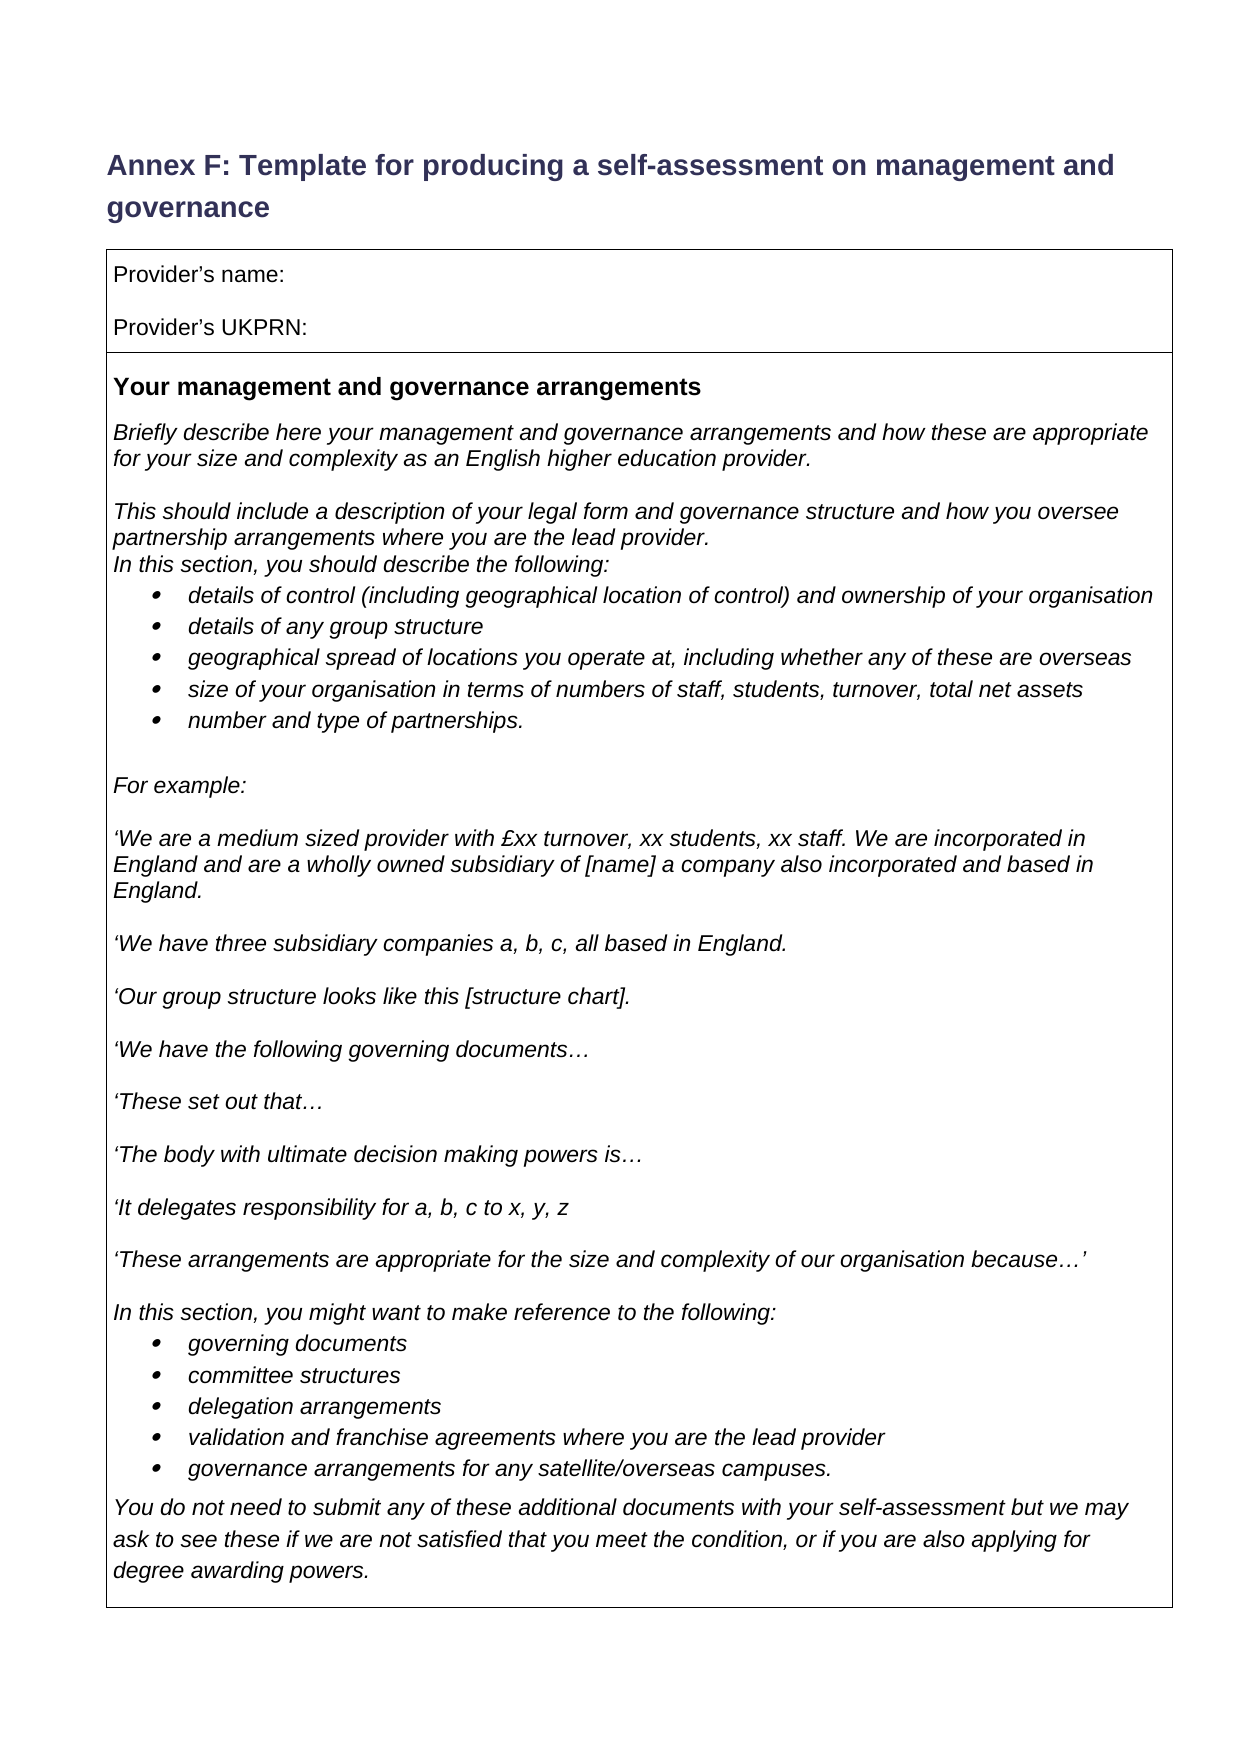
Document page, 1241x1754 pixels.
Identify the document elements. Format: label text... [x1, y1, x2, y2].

table_cell Your management and governance arrangements Briefly describe here your management and governance arrangements and how these are appropriate for your size and complexity as an English higher education provider. This should include a description of your legal form and governance structure and how you oversee partnership arrangements where you are the lead provider. In this section, you should describe the following: details of control (including geographical location of control) and ownership of your organisation details of any group structure geographical spread of locations you operate at, including whether any of these are overseas size of your organisation in terms of numbers of staff, students, turnover, total net assets number and type of partnerships. For example: ‘We are a medium sized provider with £xx turnover, xx students, xx staff. We are incorporated in England and are a wholly owned subsidiary of [name] a company also incorporated and based in England. ‘We have three subsidiary companies a, b, c, all based in England. ‘Our group structure looks like this [structure chart]. ‘We have the following governing documents… ‘These set out that… ‘The body with ultimate decision making powers is… ‘It delegates responsibility for a, b, c to x, y, z ‘These arrangements are appropriate for the size and complexity of our organisation because…’ In this section, you might want to make reference to the following: governing documents committee structures delegation arrangements validation and franchise agreements where you are the lead provider governance arrangements for any satellite/overseas campuses. You do not need to submit any of these additional documents with your self-assessment but we may ask to see these if we are not satisfied that you meet the condition, or if you are also applying for degree awarding powers. [107, 353, 1172, 1607]
table_header Provider’s name: Provider’s UKPRN: [107, 250, 1172, 352]
subtitle Annex F: Template for producing a self-assessment on management and governance [106, 140, 1134, 224]
